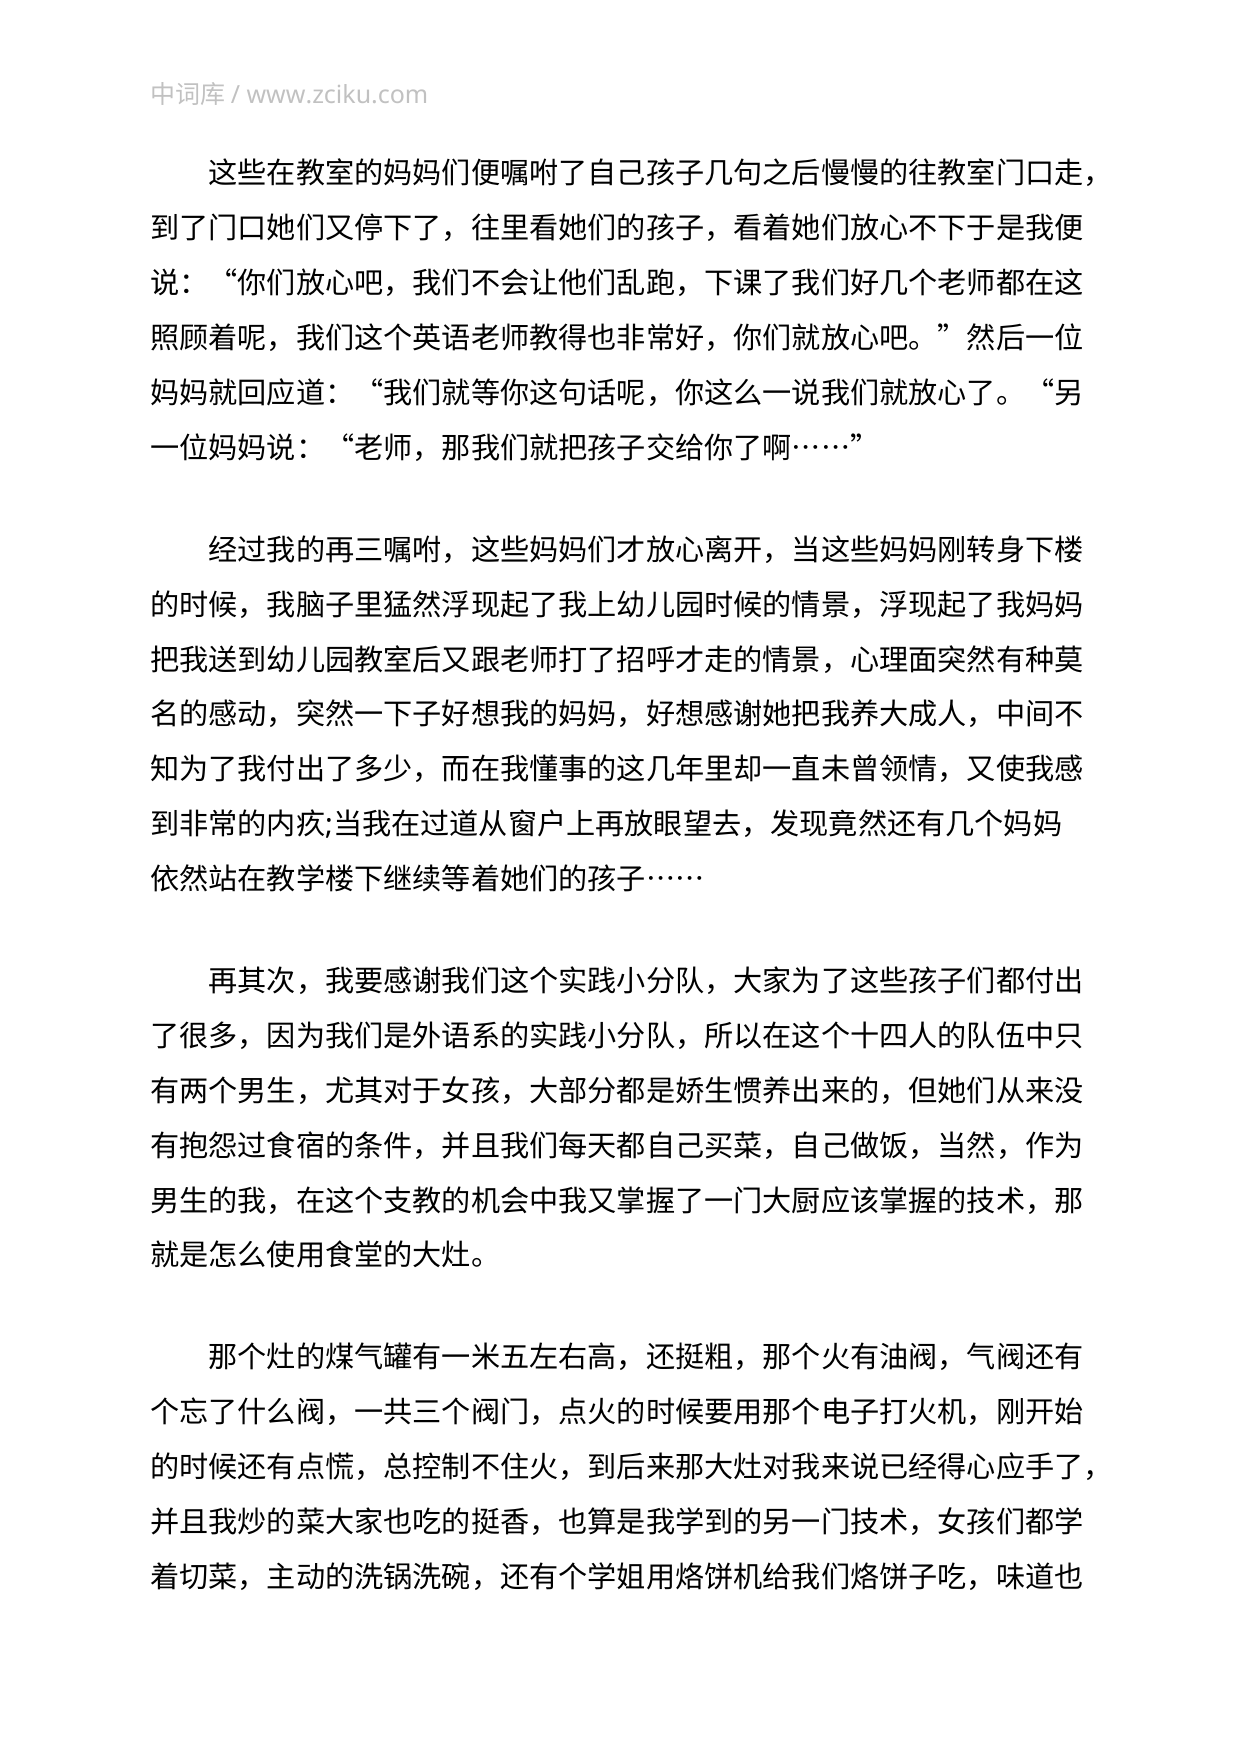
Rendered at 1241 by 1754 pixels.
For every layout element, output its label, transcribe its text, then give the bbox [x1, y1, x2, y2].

text 再其次，我要感谢我们这个实践小分队，大家为了这些孩子们都付出了很多，因为我们是外语系的实践小分队，所以在这个十四人的队伍中只有两个男生，尤其对于女孩，大部分都是娇生惯养出来的，但她们从来没有抱怨过食宿的条件，并且我们每天都自己买菜，自己做饭，当然，作为男生的我，在这个支教的机会中我又掌握了一门大厨应该掌握的技术，那就是怎么使用食堂的大灶。 [150, 957, 1090, 1274]
text 这些在教室的妈妈们便嘱咐了自己孩子几句之后慢慢的往教室门口走，到了门口她们又停下了，往里看她们的孩子，看着她们放心不下于是我便说：“你们放心吧，我们不会让他们乱跑，下课了我们好几个老师都在这照顾着呢，我们这个英语老师教得也非常好，你们就放心吧。”然后一位妈妈就回应道：“我们就等你这句话呢，你这么一说我们就放心了。“另一位妈妈说：“老师，那我们就把孩子交给你了啊……” [150, 150, 1090, 467]
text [150, 1334, 1090, 1596]
text 经过我的再三嘱咐，这些妈妈们才放心离开，当这些妈妈刚转身下楼的时候，我脑子里猛然浮现起了我上幼儿园时候的情景，浮现起了我妈妈把我送到幼儿园教室后又跟老师打了招呼才走的情景，心理面突然有种莫名的感动，突然一下子好想我的妈妈，好想感谢她把我养大成人，中间不知为了我付出了多少，而在我懂事的这几年里却一直未曾领情，又使我感到非常的内疚;当我在过道从窗户上再放眼望去，发现竟然还有几个妈妈依然站在教学楼下继续等着她们的孩子…… [150, 526, 1090, 898]
